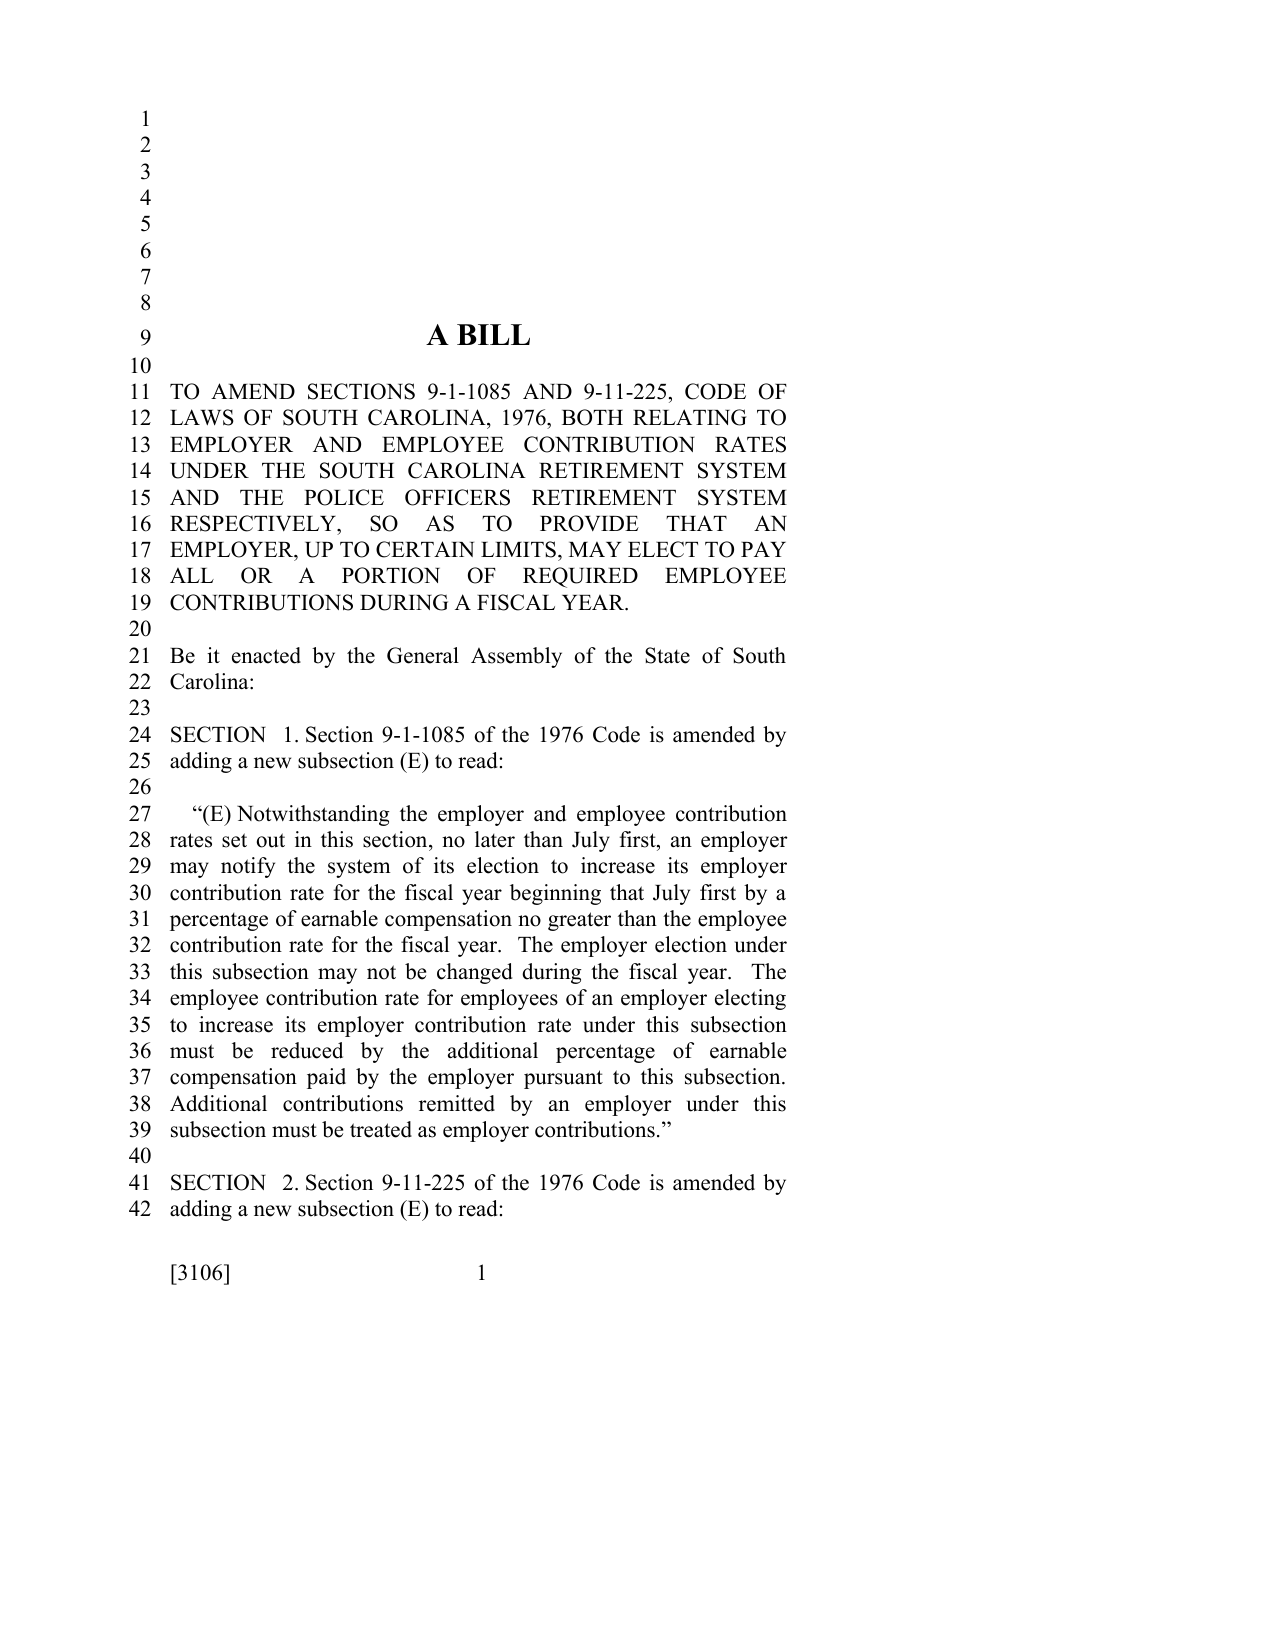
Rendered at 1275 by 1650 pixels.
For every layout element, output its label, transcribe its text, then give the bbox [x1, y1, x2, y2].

text Be it enacted by the General Assembly of the State of South Carolina: [169, 642, 787, 694]
text SECTION 1. Section 9-1-1085 of the 1976 Code is amended by adding a new subsection (E) to read: [169, 721, 787, 773]
text A BILL [169, 316, 787, 352]
text TO AMEND SECTIONS 9-1-1085 AND 9-11-225, CODE OF LAWS OF SOUTH CAROLINA, 1976, BOTH RELATING TO EMPLOYER AND EMPLOYEE CONTRIBUTION RATES UNDER THE SOUTH CAROLINA RETIREMENT SYSTEM AND THE POLICE OFFICERS RETIREMENT SYSTEM RESPECTIVELY, SO AS TO PROVIDE THAT AN EMPLOYER, UP TO CERTAIN LIMITS, MAY ELECT TO PAY ALL OR A PORTION OF REQUIRED EMPLOYEE CONTRIBUTIONS DURING A FISCAL YEAR. [169, 378, 787, 615]
text “(E) Notwithstanding the employer and employee contribution rates set out in this section, no later than July first, an employer may notify the system of its election to increase its employer contribution rate for the fiscal year beginning that July first by a percentage of earnable compensation no greater than the employee contribution rate for the fiscal year. The employer election under this subsection may not be changed during the fiscal year. The employee contribution rate for employees of an employer electing to increase its employer contribution rate under this subsection must be reduced by the additional percentage of earnable compensation paid by the employer pursuant to this subsection. Additional contributions remitted by an employer under this subsection must be treated as employer contributions.” [169, 800, 787, 1142]
text SECTION 2. Section 9-11-225 of the 1976 Code is amended by adding a new subsection (E) to read: [169, 1169, 787, 1221]
